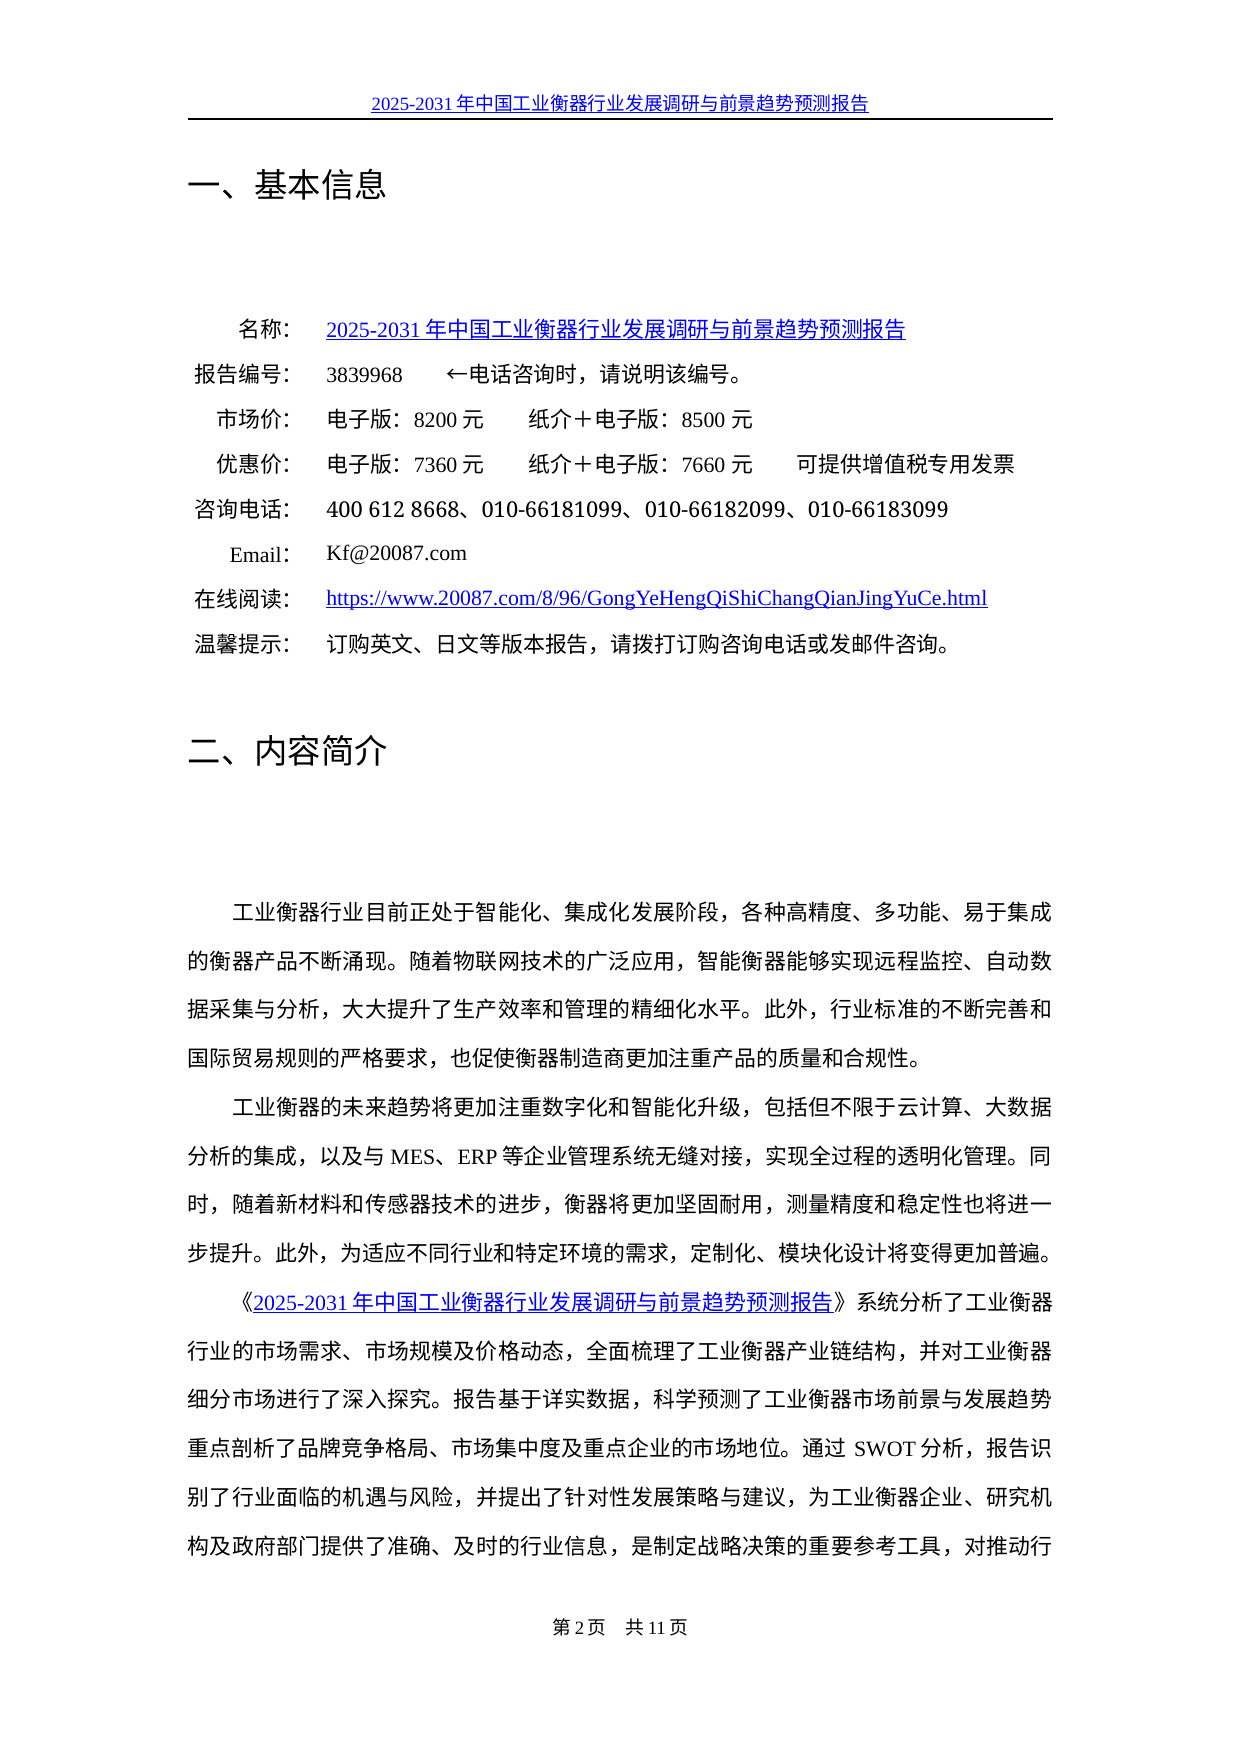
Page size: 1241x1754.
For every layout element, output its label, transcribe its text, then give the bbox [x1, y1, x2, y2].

table_cell 电子版：7360 元 纸介＋电子版：7660 元 可提供增值税专用发票 [315, 447, 1073, 492]
table_cell Email： [167, 537, 315, 582]
table_cell 咨询电话： [167, 492, 315, 537]
table_cell 优惠价： [167, 447, 315, 492]
table_cell 3839968 ←电话咨询时，请说明该编号。 [315, 357, 1073, 402]
table_cell 报告编号： [167, 357, 315, 402]
table_cell 订购英文、日文等版本报告，请拨打订购咨询电话或发邮件咨询。 [315, 627, 1073, 672]
table_header 2025-2031年中国工业衡器行业发展调研与前景趋势预测报告 [315, 312, 1073, 357]
table_cell 市场价： [167, 402, 315, 447]
table_cell 温馨提示： [167, 627, 315, 672]
title 一、基本信息 [187, 150, 1053, 215]
table_cell 400 612 8668、010-66181099、010-66182099、010-66183099 [315, 492, 1073, 537]
title 二、内容简介 [187, 717, 1053, 782]
table_cell Kf@20087.com [315, 537, 1073, 582]
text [187, 894, 1053, 1561]
table_header 名称： [167, 312, 315, 357]
table_cell [315, 582, 1073, 627]
table_cell 电子版：8200 元 纸介＋电子版：8500 元 [315, 402, 1073, 447]
table_cell 在线阅读： [167, 582, 315, 627]
